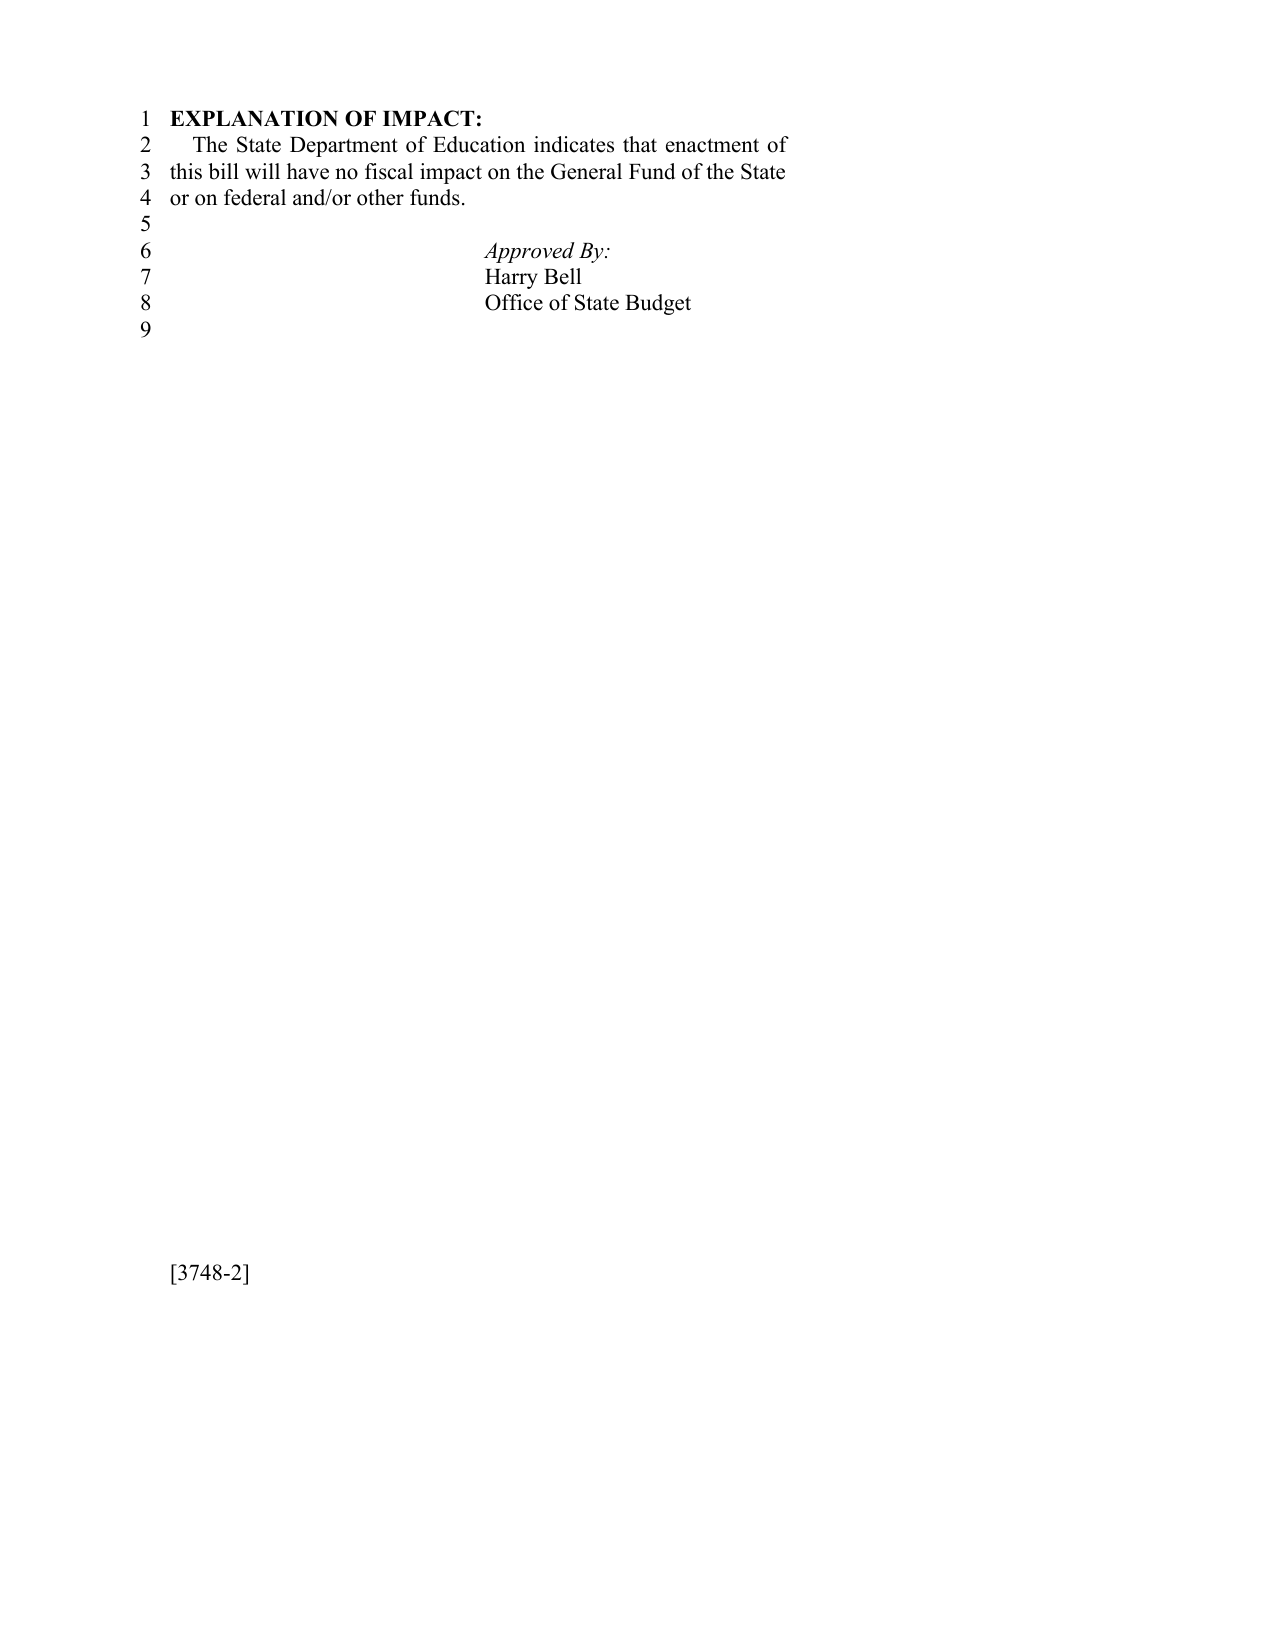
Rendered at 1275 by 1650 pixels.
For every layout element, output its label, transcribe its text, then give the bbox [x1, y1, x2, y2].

text The State Department of Education indicates that enactment of this bill will have no fiscal impact on the General Fund of the State or on federal and/or other funds. [169, 131, 787, 210]
text Approved By: [169, 237, 787, 263]
text EXPLANATION OF IMPACT: [169, 105, 787, 131]
text Office of State Budget [169, 289, 787, 316]
text Harry Bell [169, 263, 787, 289]
